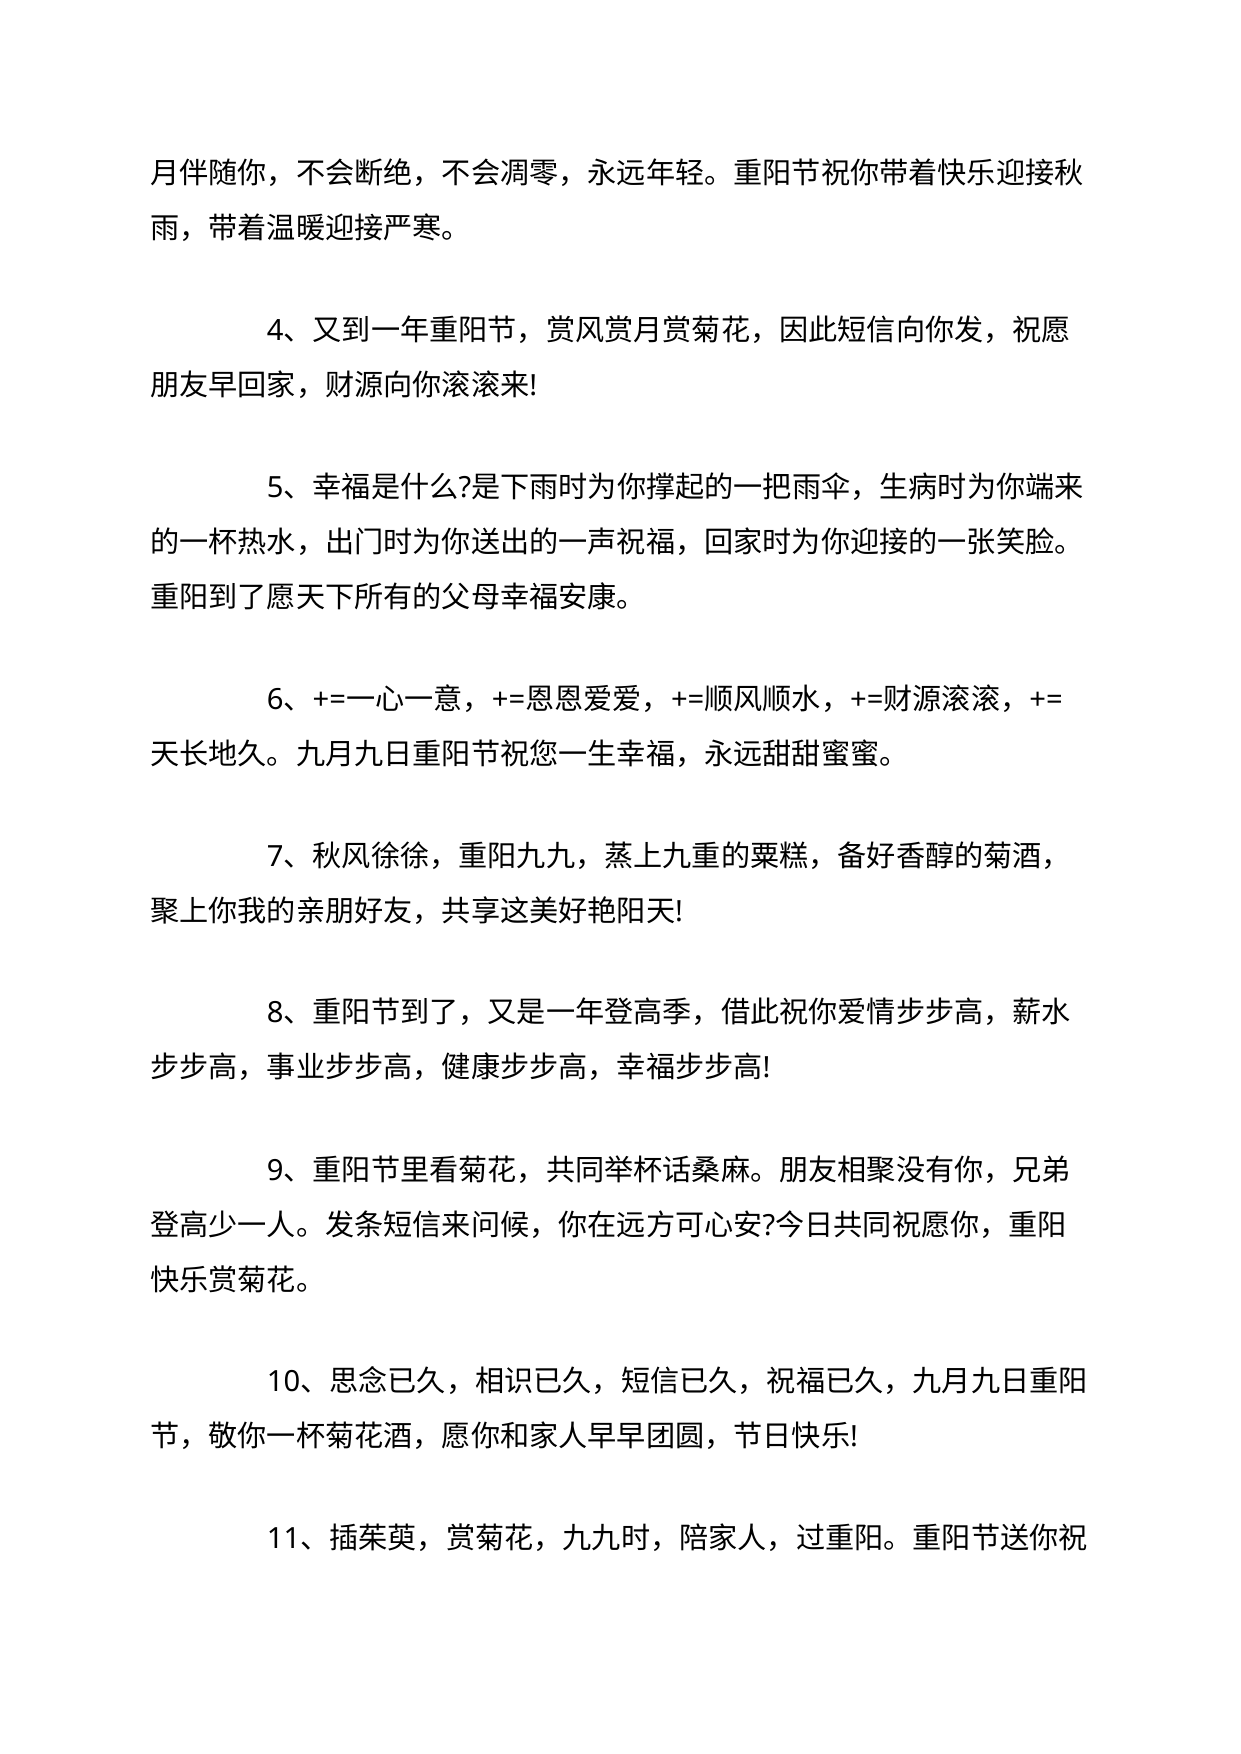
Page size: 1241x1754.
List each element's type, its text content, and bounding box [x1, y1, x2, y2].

text 10、思念已久，相识已久，短信已久，祝福已久，九月九日重阳节，敬你一杯菊花酒，愿你和家人早早团圆，节日快乐! [150, 1358, 1090, 1455]
text 9、重阳节里看菊花，共同举杯话桑麻。朋友相聚没有你，兄弟登高少一人。发条短信来问候，你在远方可心安?今日共同祝愿你，重阳快乐赏菊花。 [150, 1146, 1090, 1298]
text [150, 1515, 1090, 1557]
text 7、秋风徐徐，重阳九九，蒸上九重的粟糕，备好香醇的菊酒，聚上你我的亲朋好友，共享这美好艳阳天! [150, 832, 1090, 929]
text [150, 150, 1090, 247]
text 8、重阳节到了，又是一年登高季，借此祝你爱情步步高，薪水步步高，事业步步高，健康步步高，幸福步步高! [150, 989, 1090, 1086]
text 4、又到一年重阳节，赏风赏月赏菊花，因此短信向你发，祝愿朋友早回家，财源向你滚滚来! [150, 307, 1090, 404]
text 6、+=一心一意，+=恩恩爱爱，+=顺风顺水，+=财源滚滚，+=天长地久。九月九日重阳节祝您一生幸福，永远甜甜蜜蜜。 [150, 675, 1090, 773]
text 5、幸福是什么?是下雨时为你撑起的一把雨伞，生病时为你端来的一杯热水，出门时为你送出的一声祝福，回家时为你迎接的一张笑脸。重阳到了愿天下所有的父母幸福安康。 [150, 464, 1090, 616]
